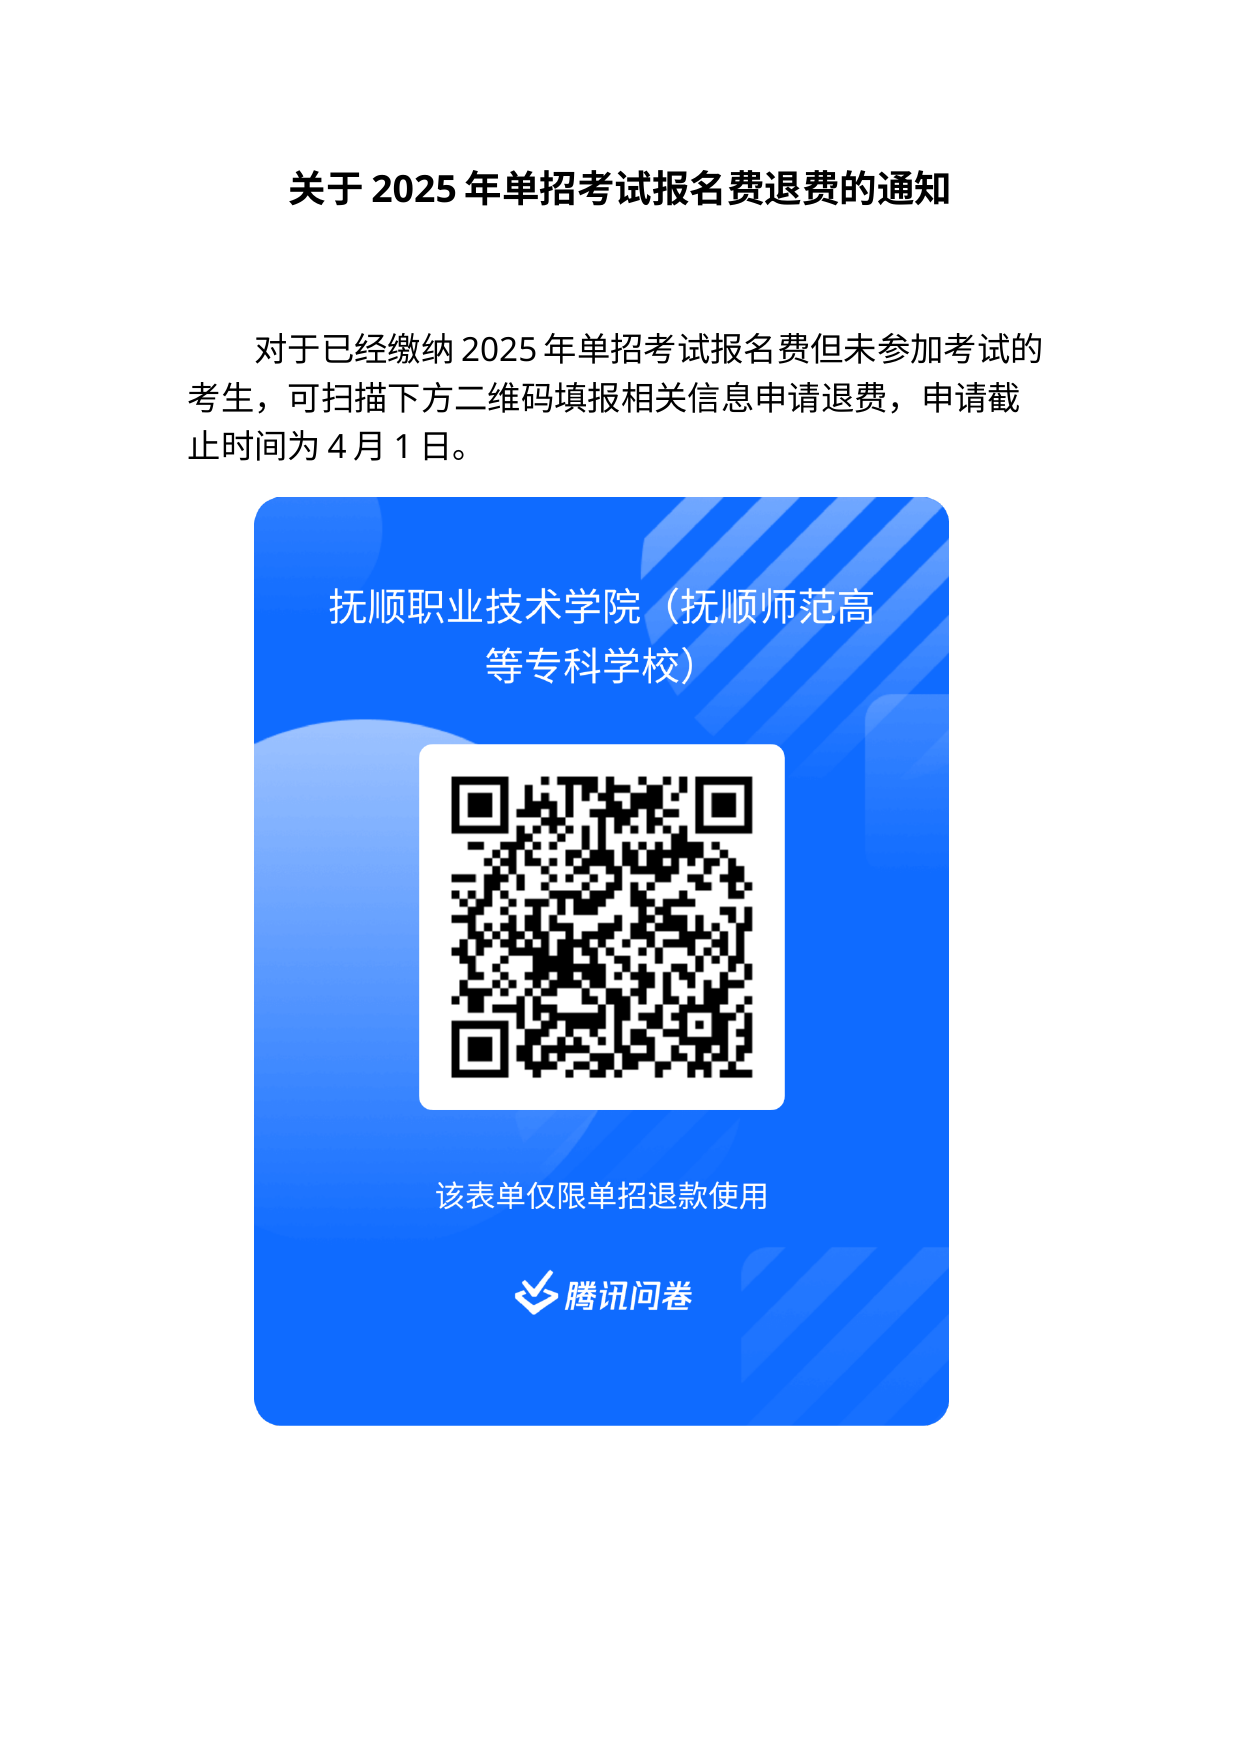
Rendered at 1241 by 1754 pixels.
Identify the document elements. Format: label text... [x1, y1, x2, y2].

picture [254, 497, 949, 1426]
text 关于2025年单招考试报名费退费的通知 [187, 159, 1053, 214]
text 对于已经缴纳2025年单招考试报名费但未参加考试的考生，可扫描下方二维码填报相关信息申请退费，申请截止时间为4月1日。 [187, 323, 1053, 468]
